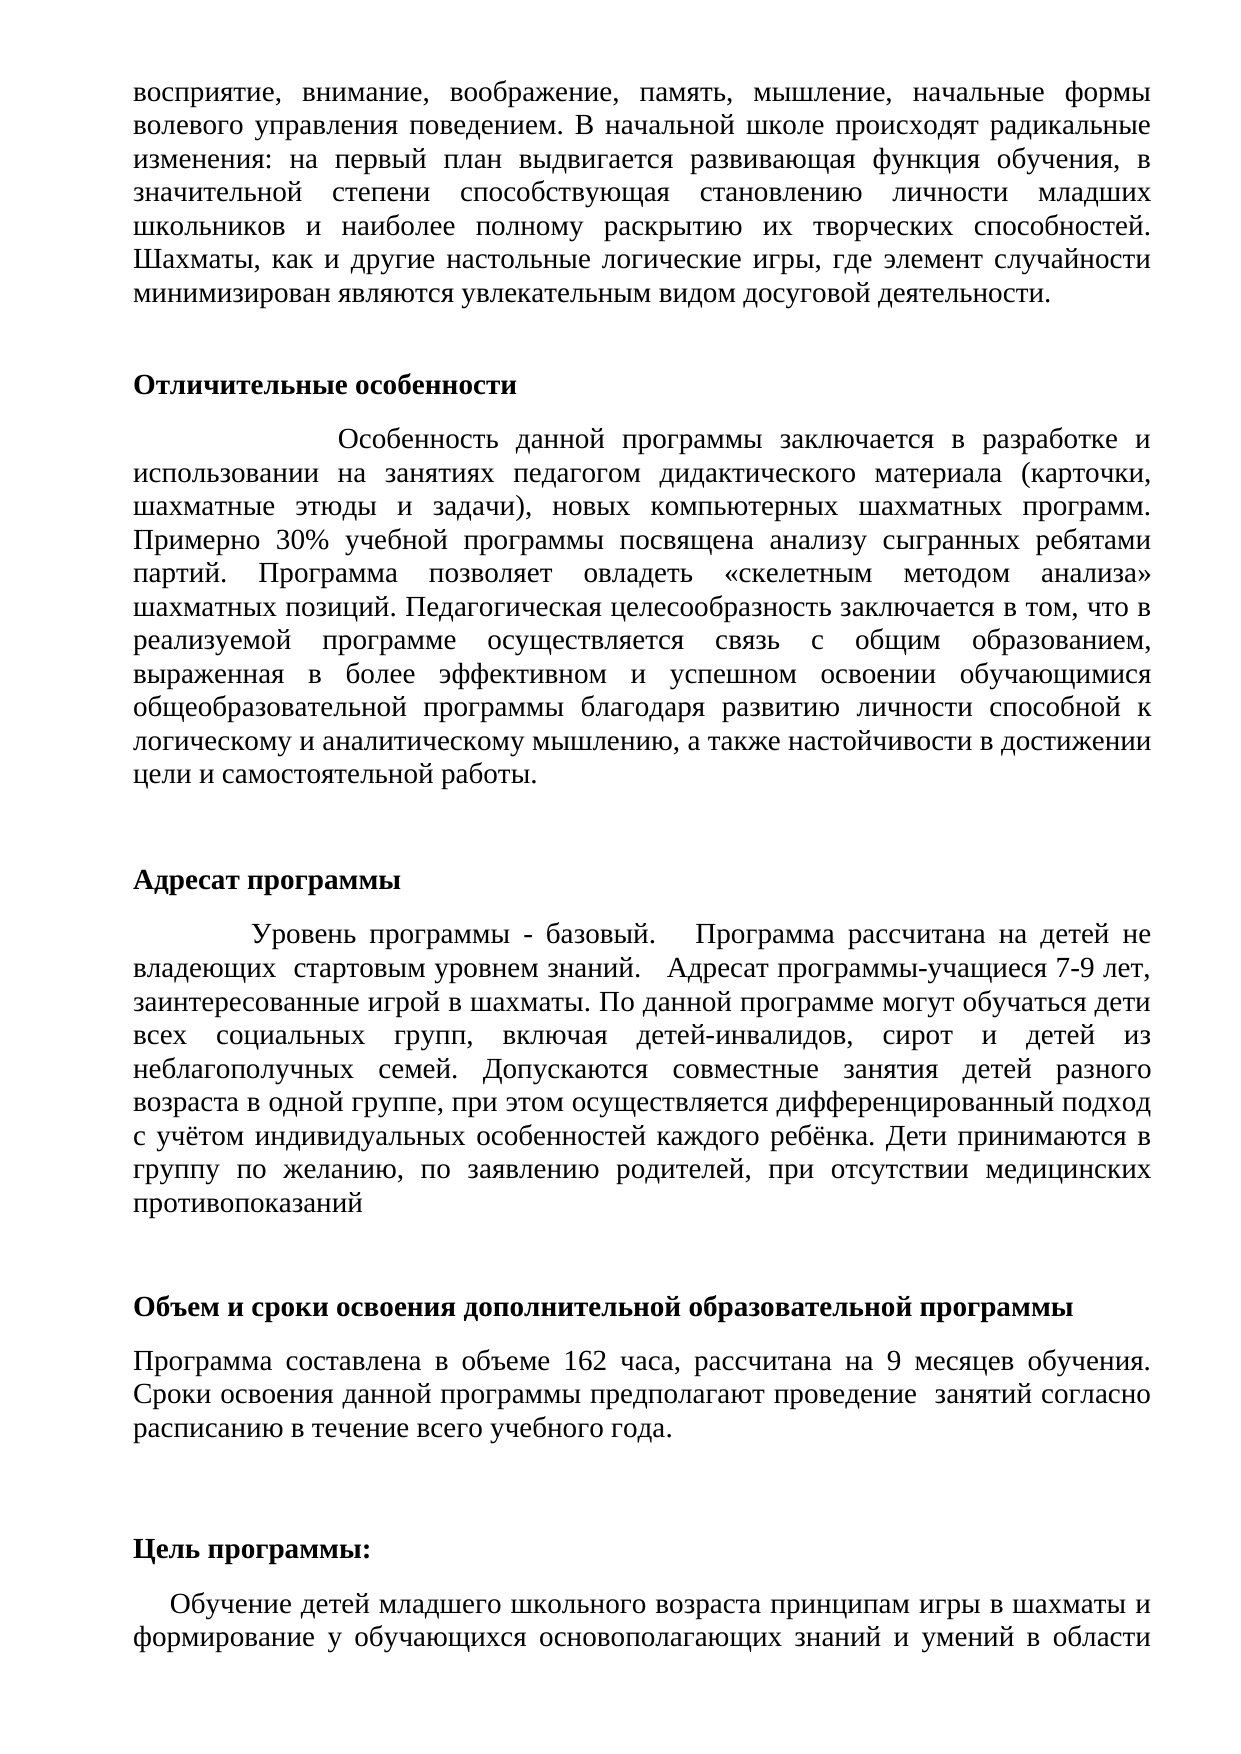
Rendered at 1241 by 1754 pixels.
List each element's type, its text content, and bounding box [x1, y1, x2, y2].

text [133, 1586, 1152, 1653]
text Уровень программы - базовый. Программа рассчитана на детей не владеющих стартовым уровнем знаний. Адресат программы-учащиеся 7-9 лет, заинтересованные игрой в шахматы. По данной программе могут обучаться дети всех социальных групп, включая детей-инвалидов, сирот и детей из неблагополучных семей. Допускаются совместные занятия детей разного возраста в одной группе, при этом осуществляется дифференцированный подход с учётом индивидуальных особенностей каждого ребёнка. Дети принимаются в группу по желанию, по заявлению родителей, при отсутствии медицинских противопоказаний [133, 917, 1152, 1218]
text Отличительные особенности [133, 367, 1152, 400]
text Программа составлена в объеме 162 часа, рассчитана на 9 месяцев обучения. Сроки освоения данной программы предполагают проведение занятий согласно расписанию в течение всего учебного года. [133, 1343, 1152, 1444]
text Цель программы: [133, 1532, 1152, 1565]
text Объем и сроки освоения дополнительной образовательной программы [133, 1289, 1152, 1322]
text Особенность данной программы заключается в разработке и использовании на занятиях педагогом дидактического материала (карточки, шахматные этюды и задачи), новых компьютерных шахматных программ. Примерно 30% учебной программы посвящена анализу сыгранных ребятами партий. Программа позволяет овладеть «скелетным методом анализа» шахматных позиций. Педагогическая целесообразность заключается в том, что в реализуемой программе осуществляется связь с общим образованием, выраженная в более эффективном и успешном освоении обучающимися общеобразовательной программы благодаря развитию личности способной к логическому и аналитическому мышлению, а также настойчивости в достижении цели и самостоятельной работы. [133, 421, 1152, 790]
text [133, 74, 1152, 309]
text Адресат программы [133, 829, 1152, 896]
